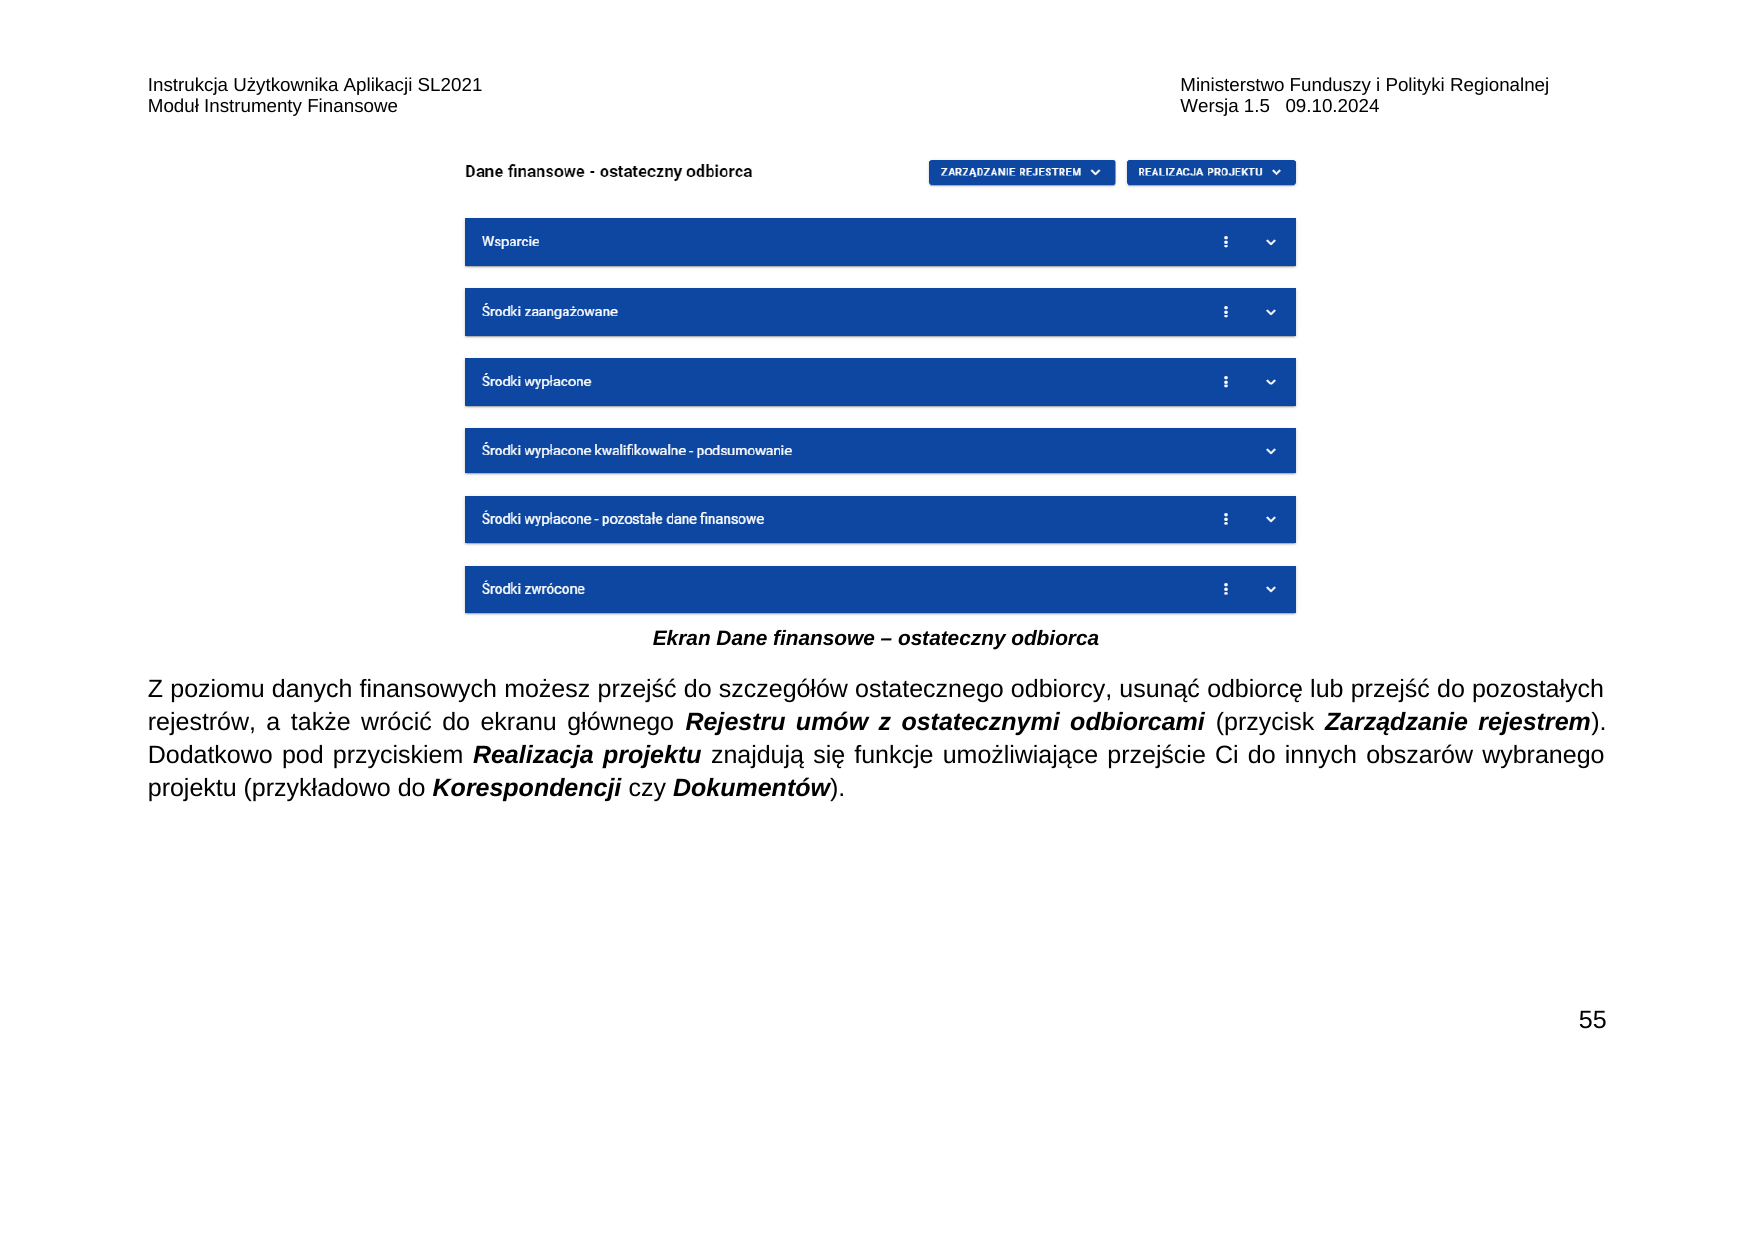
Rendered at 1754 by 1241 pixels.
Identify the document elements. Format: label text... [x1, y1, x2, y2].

text Ekran Dane finansowe – ostateczny odbiorca [148, 625, 1606, 649]
text Z poziomu danych finansowych możesz przejść do szczegółów ostatecznego odbiorcy, usunąć odbiorcę lub przejść do pozostałych rejestrów, a także wrócić do ekranu głównego Rejestru umów z ostatecznymi odbiorcami (przycisk Zarządzanie rejestrem). Dodatkowo pod przyciskiem Realizacja projektu znajdują się funkcje umożliwiające przejście Ci do innych obszarów wybranego projektu (przykładowo do Korespondencji czy Dokumentów). [148, 674, 1606, 802]
picture [458, 148, 1303, 622]
